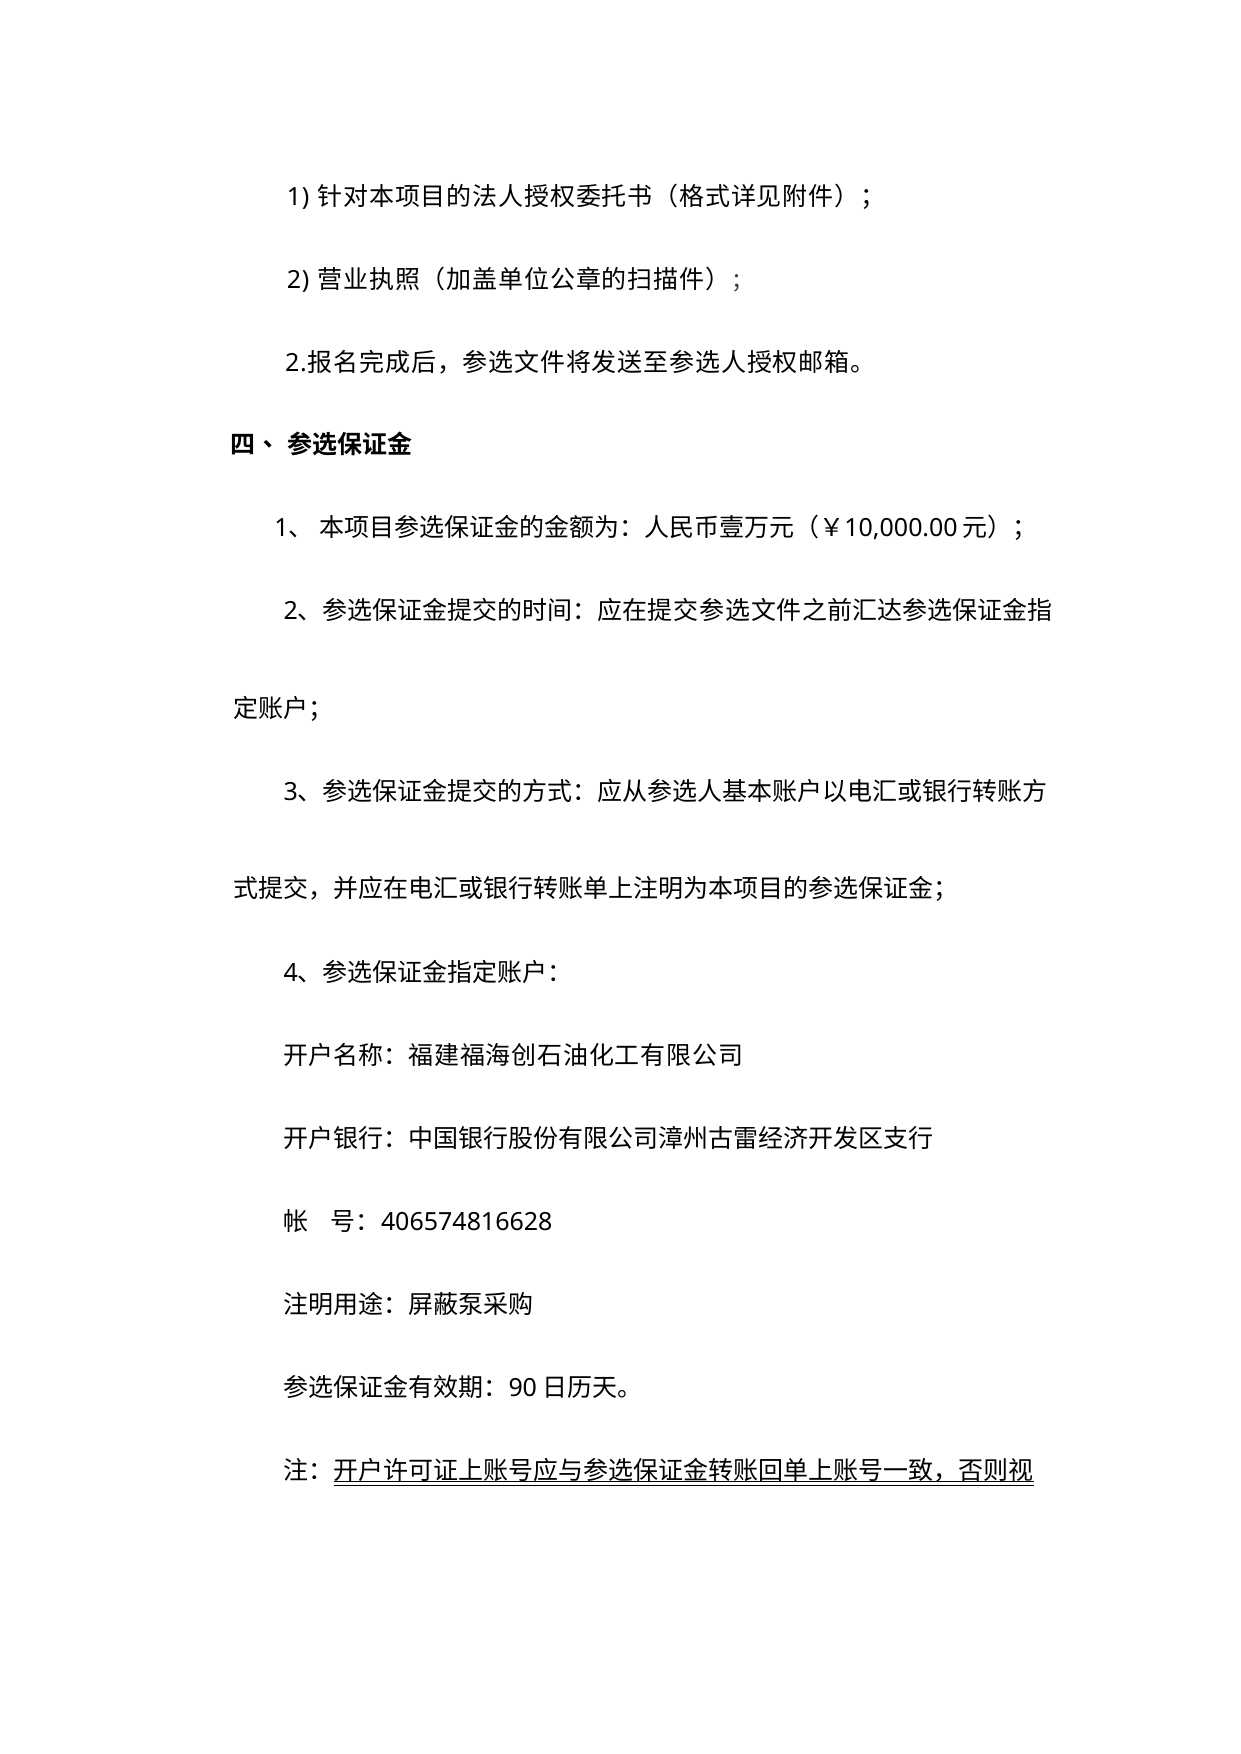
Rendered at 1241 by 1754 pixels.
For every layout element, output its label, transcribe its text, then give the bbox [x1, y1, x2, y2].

list 4、参选保证金指定账户： [233, 938, 1053, 1003]
list 参选保证金有效期：90日历天。 [233, 1353, 1053, 1418]
list 2、参选保证金提交的时间：应在提交参选文件之前汇达参选保证金指定账户； [233, 576, 1053, 739]
list 2.报名完成后，参选文件将发送至参选人授权邮箱。 [285, 328, 1053, 393]
list 参选保证金 [230, 411, 1053, 476]
list 开户名称：福建福海创石油化工有限公司 [233, 1021, 1053, 1086]
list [233, 1436, 1053, 1501]
list 营业执照（加盖单位公章的扫描件）； [233, 245, 1053, 310]
list 本项目参选保证金的金额为：人民币壹万元（￥10,000.00元）； [274, 493, 1053, 558]
list 开户银行：中国银行股份有限公司漳州古雷经济开发区支行 [233, 1104, 1053, 1169]
text 注明用途：屏蔽泵采购 [233, 1270, 1053, 1335]
list 帐 号：406574816628 [233, 1187, 1053, 1252]
list 3、参选保证金提交的方式：应从参选人基本账户以电汇或银行转账方式提交，并应在电汇或银行转账单上注明为本项目的参选保证金； [233, 757, 1053, 919]
list 针对本项目的法人授权委托书（格式详见附件）； [233, 162, 1053, 227]
